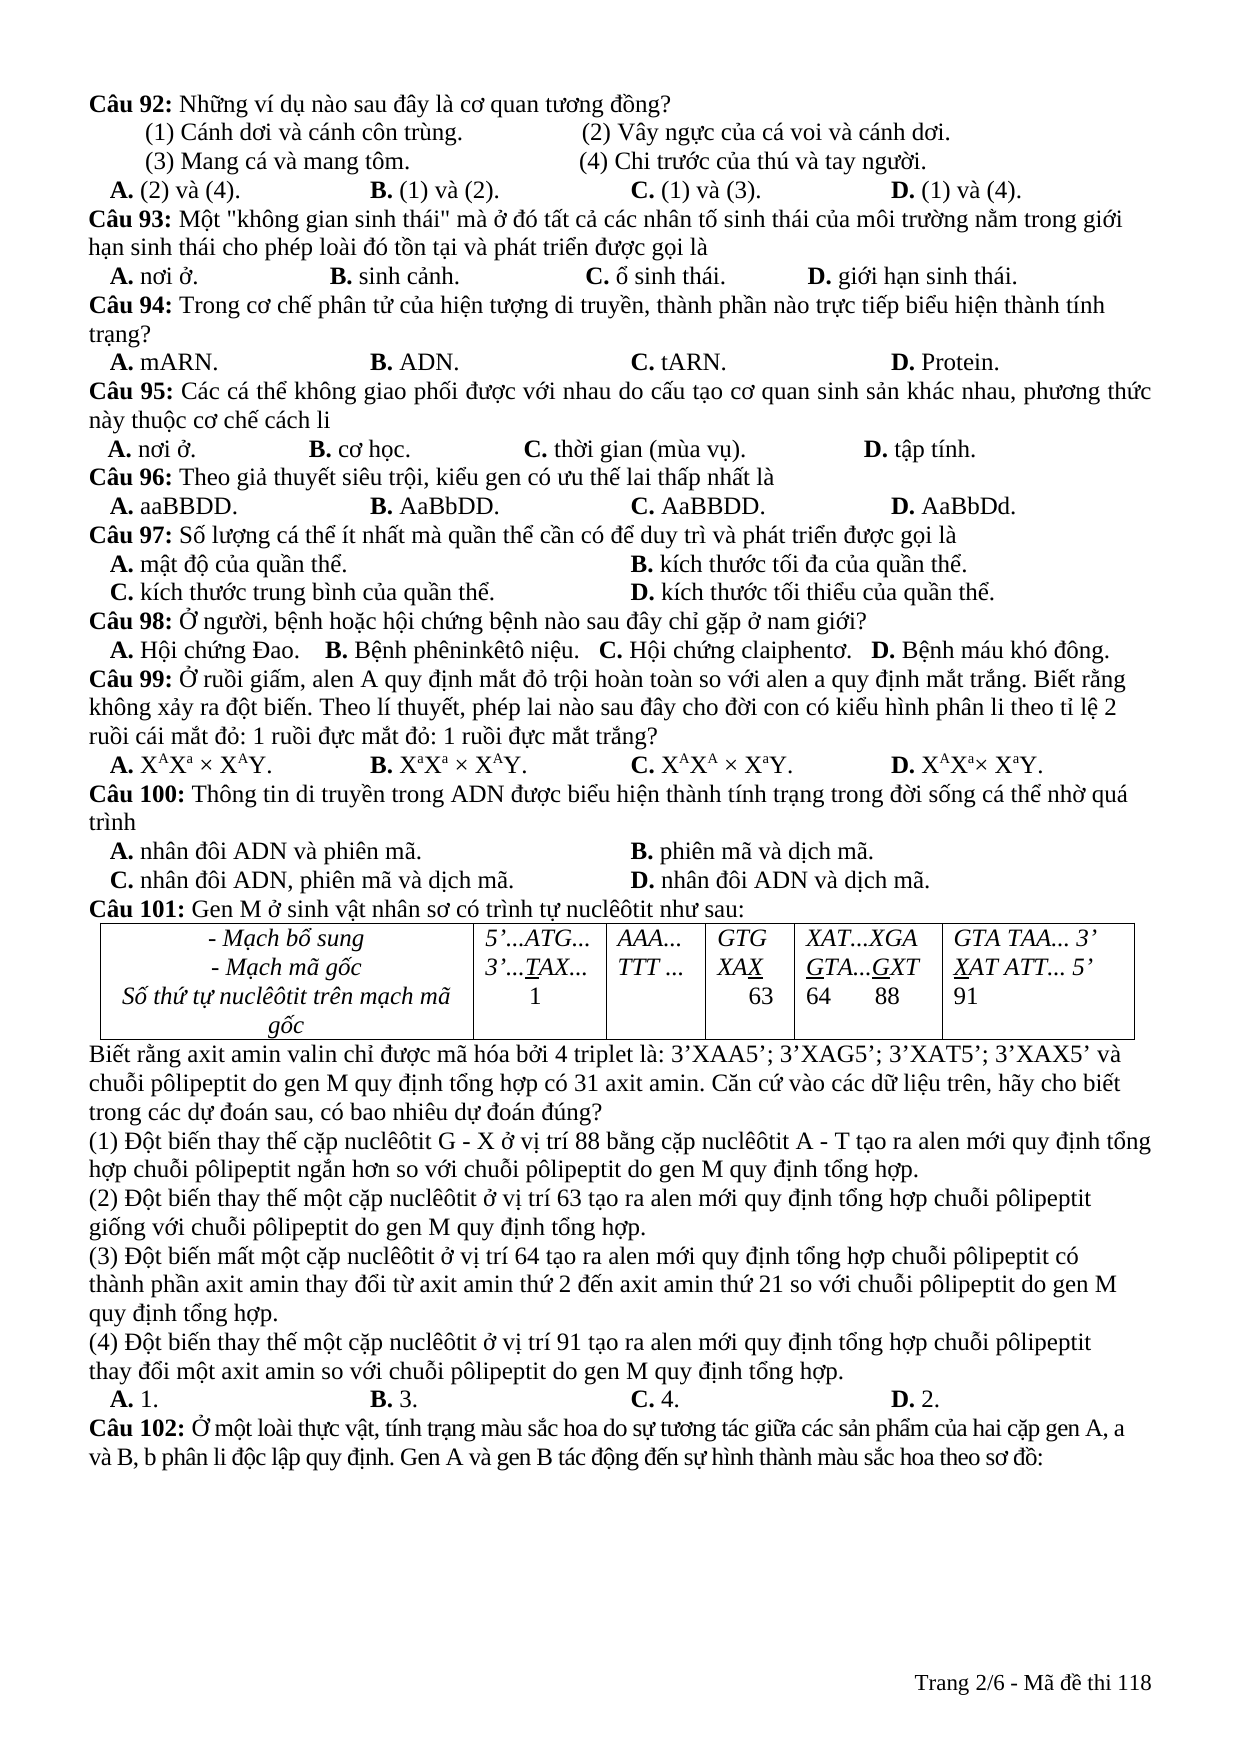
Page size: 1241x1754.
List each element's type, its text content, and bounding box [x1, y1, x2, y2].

text C. kích thước trung bình của quần thể. D. kích thước tối thiểu của quần thể. [89, 577, 1152, 606]
text (3) Mang cá và mang tôm. (4) Chi trước của thú và tay người. [89, 146, 1152, 175]
text Câu 102: Ở một loài thực vật, tính trạng màu sắc hoa do sự tương tác giữa các sản phẩm của hai cặp gen A, a và B, b phân li độc lập quy định. Gen A và gen B tác động đến sự hình thành màu sắc hoa theo sơ đồ: [89, 1413, 1152, 1471]
text A. nhân đôi ADN và phiên mã. B. phiên mã và dịch mã. [89, 836, 1152, 865]
text thành phần axit amin thay đổi từ axit amin thứ 2 đến axit amin thứ 21 so với chuỗi pôlipeptit do gen M quy định tổng hợp. [89, 1269, 1152, 1327]
text A. XAXa × XAY. B. XaXa × XAY. C. XAXA × XaY. D. XAXa× XaY. [89, 750, 1152, 779]
table_header GTA TAA... 3’ XAT ATT... 5’ 91 [943, 924, 1134, 1038]
text Câu 100: Thông tin di truyền trong ADN được biểu hiện thành tính trạng trong đời sống cá thể nhờ quá trình [89, 779, 1152, 836]
table_header AAA... TTT ... [607, 924, 705, 1038]
text Biết rằng axit amin valin chỉ được mã hóa bởi 4 triplet là: 3’XAA5’; 3’XAG5’; 3’XAT5’; 3’XAX5’ và chuỗi pôlipeptit do gen M quy định tổng hợp có 31 axit amin. Căn cứ vào các dữ liệu trên, hãy cho biết trong các dự đoán sau, có bao nhiêu dự đoán đúng? [89, 1039, 1152, 1126]
text C. nhân đôi ADN, phiên mã và dịch mã. D. nhân đôi ADN và dịch mã. [89, 865, 1152, 894]
text (4) Đột biến thay thế một cặp nuclêôtit ở vị trí 91 tạo ra alen mới quy định tổng hợp chuỗi pôlipeptit [89, 1327, 1152, 1356]
table_header 5’...ATG... 3’...TAX... 1 [474, 924, 606, 1038]
table_header GTG XAX 63 [706, 924, 794, 1038]
text A. (2) và (4). B. (1) và (2). C. (1) và (3). D. (1) và (4). [89, 175, 1152, 204]
table_header XAT...XGA GTA...GXT 64 88 [795, 924, 942, 1038]
text A. Hội chứng Đao. B. Bệnh phêninkêtô niệu. C. Hội chứng claiphentơ. D. Bệnh máu khó đông. [89, 635, 1152, 664]
text Câu 99: Ở ruồi giấm, alen A quy định mắt đỏ trội hoàn toàn so với alen a quy định mắt trắng. Biết rằng không xảy ra đột biến. Theo lí thuyết, phép lai nào sau đây cho đời con có kiểu hình phân li theo tỉ lệ 2 ruồi cái mắt đỏ: 1 ruồi đực mắt đỏ: 1 ruồi đực mắt trắng? [89, 664, 1152, 750]
text Câu 97: Số lượng cá thể ít nhất mà quần thể cần có để duy trì và phát triển được gọi là [89, 520, 1152, 549]
text (1) Đột biến thay thế cặp nuclêôtit G - X ở vị trí 88 bằng cặp nuclêôtit A - T tạo ra alen mới quy định tổng hợp chuỗi pôlipeptit ngắn hơn so với chuỗi pôlipeptit do gen M quy định tổng hợp. [89, 1126, 1152, 1183]
text A. aaBBDD. B. AaBbDD. C. AaBBDD. D. AaBbDd. [89, 491, 1152, 520]
text thay đổi một axit amin so với chuỗi pôlipeptit do gen M quy định tổng hợp. [89, 1356, 1152, 1384]
text Câu 93: Một "không gian sinh thái" mà ở đó tất cả các nhân tố sinh thái của môi trường nằm trong giới hạn sinh thái cho phép loài đó tồn tại và phát triển được gọi là [88, 204, 1150, 261]
text (2) Đột biến thay thế một cặp nuclêôtit ở vị trí 63 tạo ra alen mới quy định tổng hợp chuỗi pôlipeptit giống với chuỗi pôlipeptit do gen M quy định tổng hợp. [89, 1183, 1152, 1241]
text Câu 94: Trong cơ chế phân tử của hiện tượng di truyền, thành phần nào trực tiếp biểu hiện thành tính trạng? [89, 290, 1152, 347]
text (3) Đột biến mất một cặp nuclêôtit ở vị trí 64 tạo ra alen mới quy định tổng hợp chuỗi pôlipeptit có [89, 1241, 1152, 1269]
text Câu 98: Ở người, bệnh hoặc hội chứng bệnh nào sau đây chỉ gặp ở nam giới? [89, 606, 1152, 635]
table_header - Mạch bổ sung - Mạch mã gốc Số thứ tự nuclêôtit trên mạch mã gốc [101, 924, 473, 1038]
text Câu 96: Theo giả thuyết siêu trội, kiểu gen có ưu thế lai thấp nhất là [89, 462, 1152, 491]
text A. nơi ở. B. sinh cảnh. C. ổ sinh thái. D. giới hạn sinh thái. [89, 261, 1152, 290]
text A. nơi ở. B. cơ học. C. thời gian (mùa vụ). D. tập tính. [89, 434, 1152, 462]
text Câu 101: Gen M ở sinh vật nhân sơ có trình tự nuclêôtit như sau: [89, 894, 1152, 922]
text Câu 92: Những ví dụ nào sau đây là cơ quan tương đồng? [89, 89, 1152, 117]
text A. mật độ của quần thể. B. kích thước tối đa của quần thể. [89, 549, 1152, 577]
text A. 1. B. 3. C. 4. D. 2. [89, 1384, 1152, 1413]
text Câu 95: Các cá thể không giao phối được với nhau do cấu tạo cơ quan sinh sản khác nhau, phương thức này thuộc cơ chế cách li [89, 376, 1152, 434]
text (1) Cánh dơi và cánh côn trùng. (2) Vây ngực của cá voi và cánh dơi. [89, 117, 1152, 146]
text A. mARN. B. ADN. C. tARN. D. Protein. [89, 347, 1152, 376]
